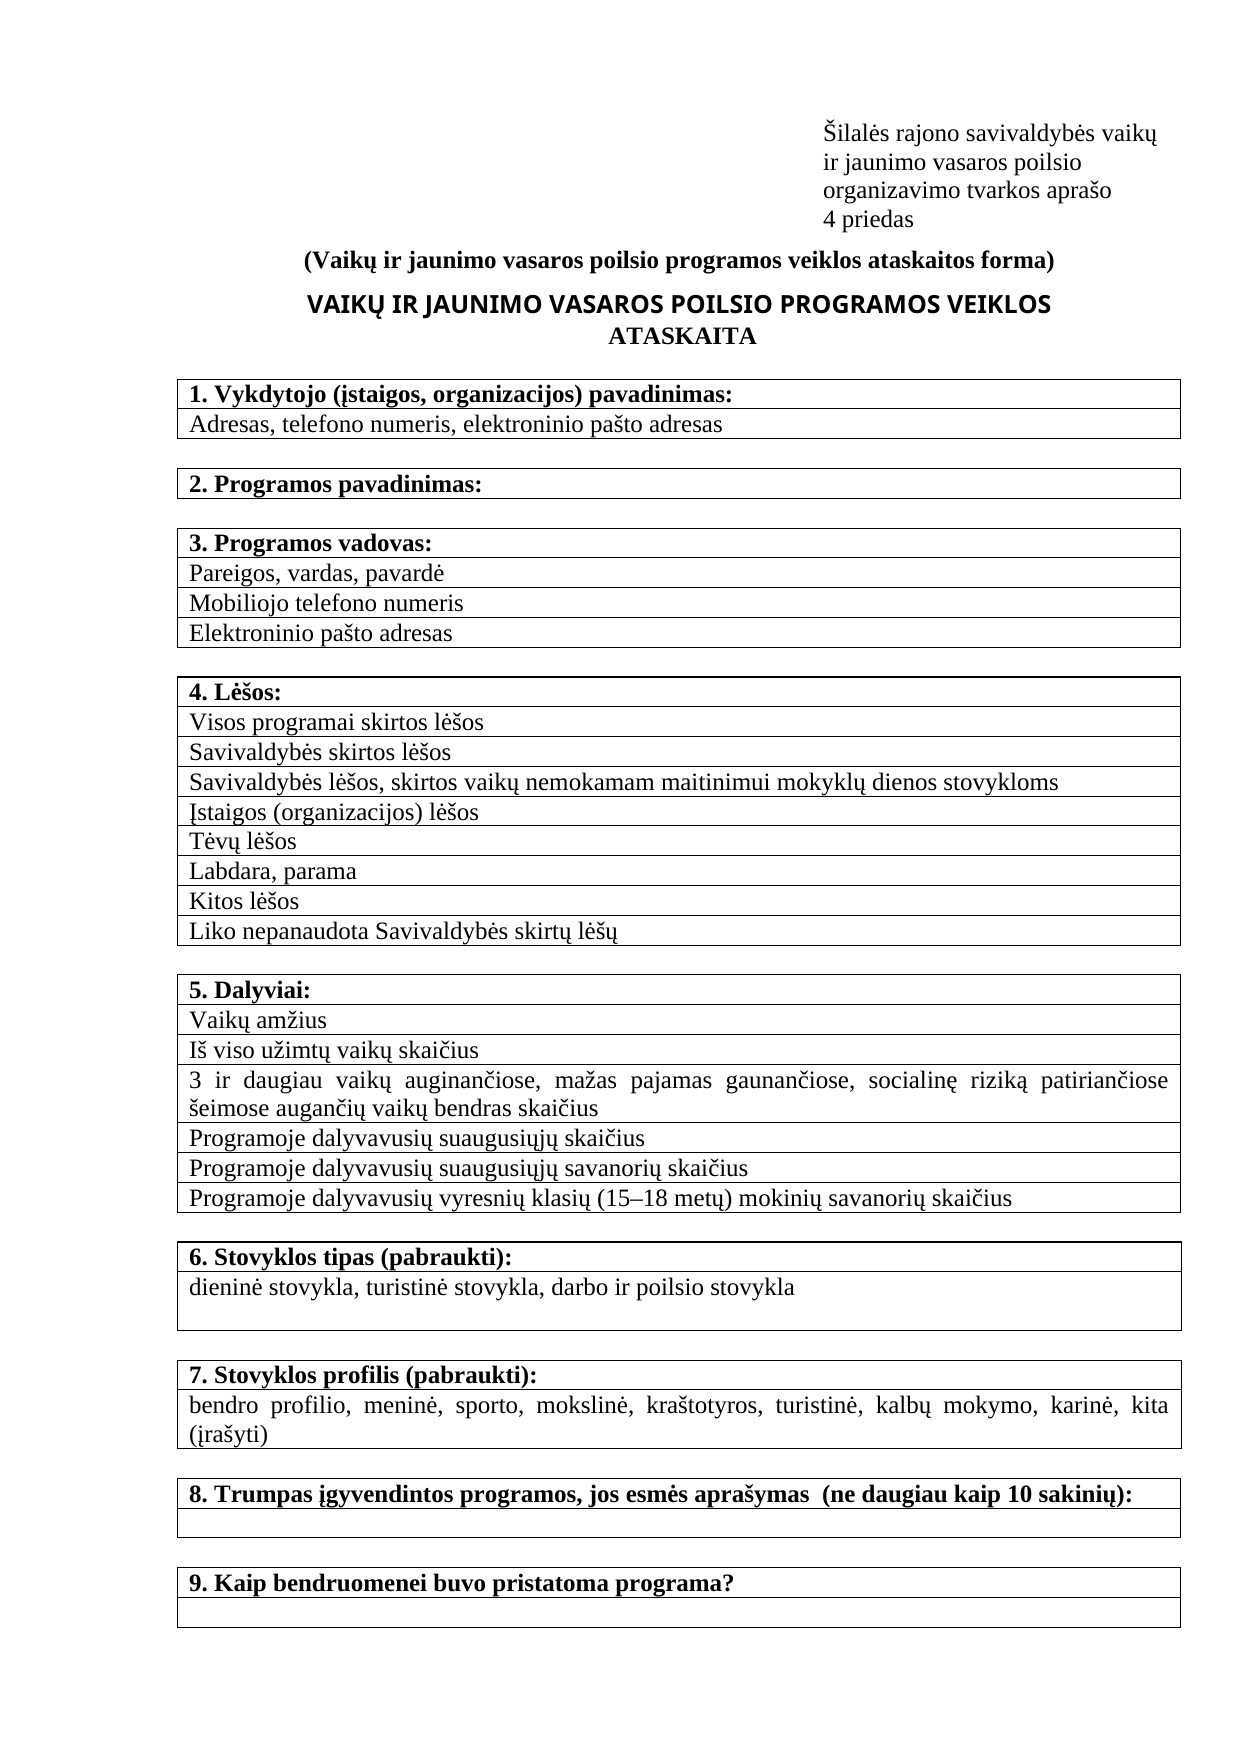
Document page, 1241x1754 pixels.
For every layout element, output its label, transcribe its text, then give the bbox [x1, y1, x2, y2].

table_cell Savivaldybės lėšos, skirtos vaikų nemokamam maitinimui mokyklų dienos stovykloms [178, 767, 1180, 796]
table_header 9. Kaip bendruomenei buvo pristatoma programa? [178, 1568, 1180, 1597]
table_cell [178, 1509, 1180, 1537]
text (Vaikų ir jaunimo vasaros poilsio programos veiklos ataskaitos forma) [177, 246, 1181, 274]
table_header 8. Trumpas įgyvendintos programos, jos esmės aprašymas (ne daugiau kaip 10 sakinių): [178, 1479, 1180, 1507]
table_cell Vaikų amžius [178, 1005, 1180, 1034]
table_header Šilalės rajono savivaldybės vaikų ir jaunimo vasaros poilsio organizavimo tvarkos aprašo 4 priedas [812, 118, 1180, 233]
table_header 7. Stovyklos profilis (pabraukti): [178, 1361, 1181, 1389]
table_cell Mobiliojo telefono numeris [178, 588, 1180, 617]
table_cell Savivaldybės skirtos lėšos [178, 737, 1180, 766]
text VAIKŲ IR JAUNIMO VASAROS POILSIO PROGRAMOS VEIKLOS [177, 287, 1181, 321]
text ATASKAITA [177, 321, 1181, 350]
table_header 2. Programos pavadinimas: [178, 469, 1180, 498]
table_header 3. Programos vadovas: [178, 529, 1180, 557]
table_cell Iš viso užimtų vaikų skaičius [178, 1035, 1180, 1064]
table_cell Adresas, telefono numeris, elektroninio pašto adresas [178, 409, 1180, 438]
table_header 1. Vykdytojo (įstaigos, organizacijos) pavadinimas: [178, 380, 1180, 408]
table_cell Pareigos, vardas, pavardė [178, 558, 1180, 587]
table_header 4. Lėšos: [178, 678, 1180, 706]
table_header 5. Dalyviai: [178, 975, 1180, 1004]
table_cell Programoje dalyvavusių suaugusiųjų skaičius [178, 1123, 1180, 1152]
table_cell Įstaigos (organizacijos) lėšos [178, 797, 1180, 825]
table_cell 3 ir daugiau vaikų auginančiose, mažas pajamas gaunančiose, socialinę riziką patiriančiose šeimose augančių vaikų bendras skaičius [178, 1065, 1180, 1122]
table_cell Liko nepanaudota Savivaldybės skirtų lėšų [178, 916, 1180, 944]
table_cell [178, 1598, 1180, 1627]
table_cell Programoje dalyvavusių vyresnių klasių (15–18 metų) mokinių savanorių skaičius [178, 1183, 1180, 1212]
table_cell Programoje dalyvavusių suaugusiųjų savanorių skaičius [178, 1153, 1180, 1182]
table_header 6. Stovyklos tipas (pabraukti): [178, 1243, 1181, 1271]
table_cell Kitos lėšos [178, 886, 1180, 915]
table_cell dieninė stovykla, turistinė stovykla, darbo ir poilsio stovykla [178, 1272, 1181, 1330]
table_cell Visos programai skirtos lėšos [178, 707, 1180, 736]
table_cell Labdara, parama [178, 856, 1180, 885]
table_cell Tėvų lėšos [178, 826, 1180, 855]
table_cell Elektroninio pašto adresas [178, 618, 1180, 647]
table_cell bendro profilio, meninė, sporto, mokslinė, kraštotyros, turistinė, kalbų mokymo, karinė, kita (įrašyti) [178, 1390, 1181, 1448]
